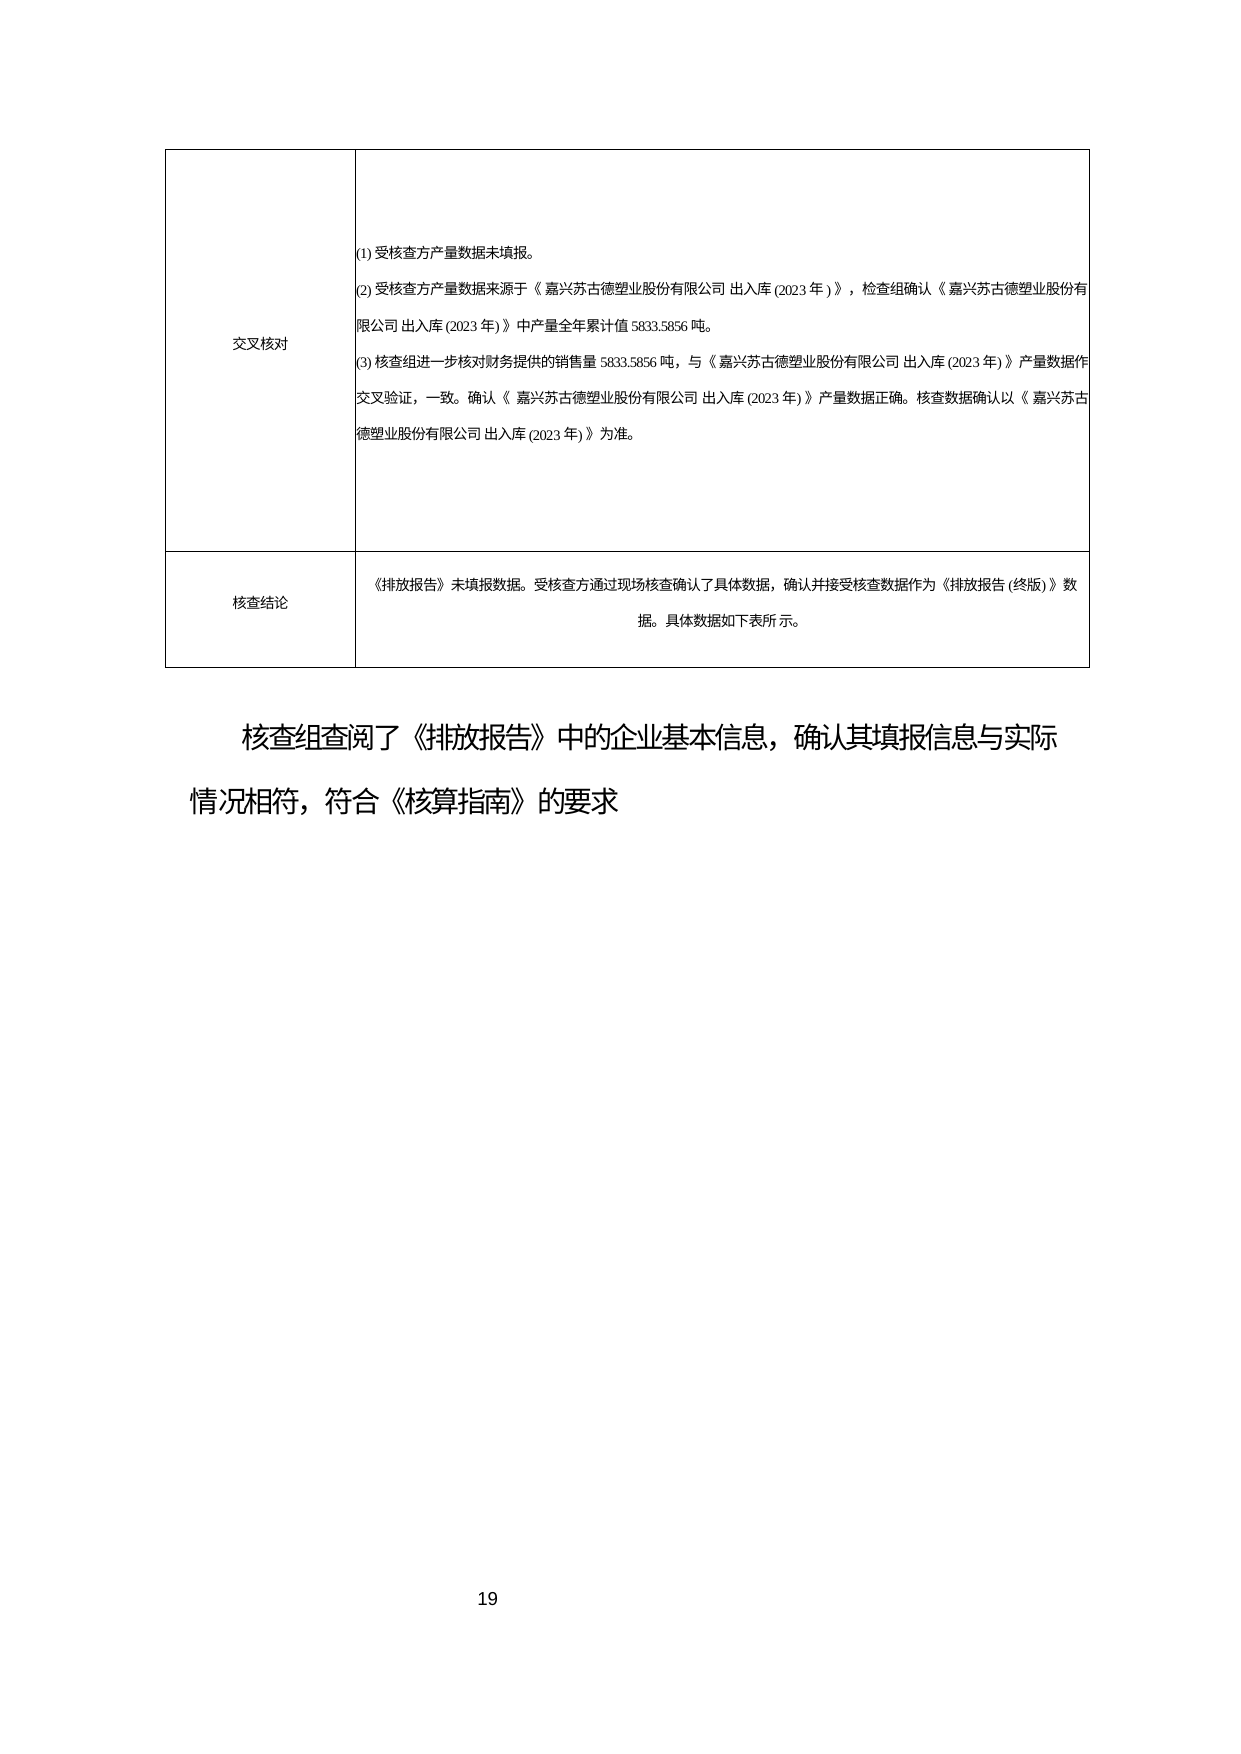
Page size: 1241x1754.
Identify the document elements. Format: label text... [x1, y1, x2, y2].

table_cell 《排放报告》未填报数据。受核查方通过现场核查确认了具体数据，确认并接受核查数据作为《排放报告 (终版) 》数据。具体数据如下表所 示。 [356, 552, 1089, 667]
table_cell (1) 受核查方产量数据未填报。 (2) 受核查方产量数据来源于《 嘉兴苏古德塑业股份有限公司 出入库 (2023年 ) 》，检查组确认《 嘉兴苏古德塑业股份有限公司 出入库 (2023年) 》中产量全年累计值5833.5856吨。 (3) 核查组进一步核对财务提供的销售量5833.5856吨，与《 嘉兴苏古德塑业股份有限公司 出入库 (2023年) 》产量数据作交叉验证，一致。确认《 嘉兴苏古德塑业股份有限公司 出入库 (2023年) 》产量数据正确。核查数据确认以《 嘉兴苏古德塑业股份有限公司 出入库 (2023年) 》为准。 [356, 150, 1089, 551]
table_cell 核查结论 [166, 552, 355, 667]
table_cell 交叉核对 [166, 150, 355, 551]
text 核查组查阅了《排放报告》中的企业基本信息，确认其填报信息与实际 情况相符，符合《核算指南》的要求 [189, 715, 1068, 821]
